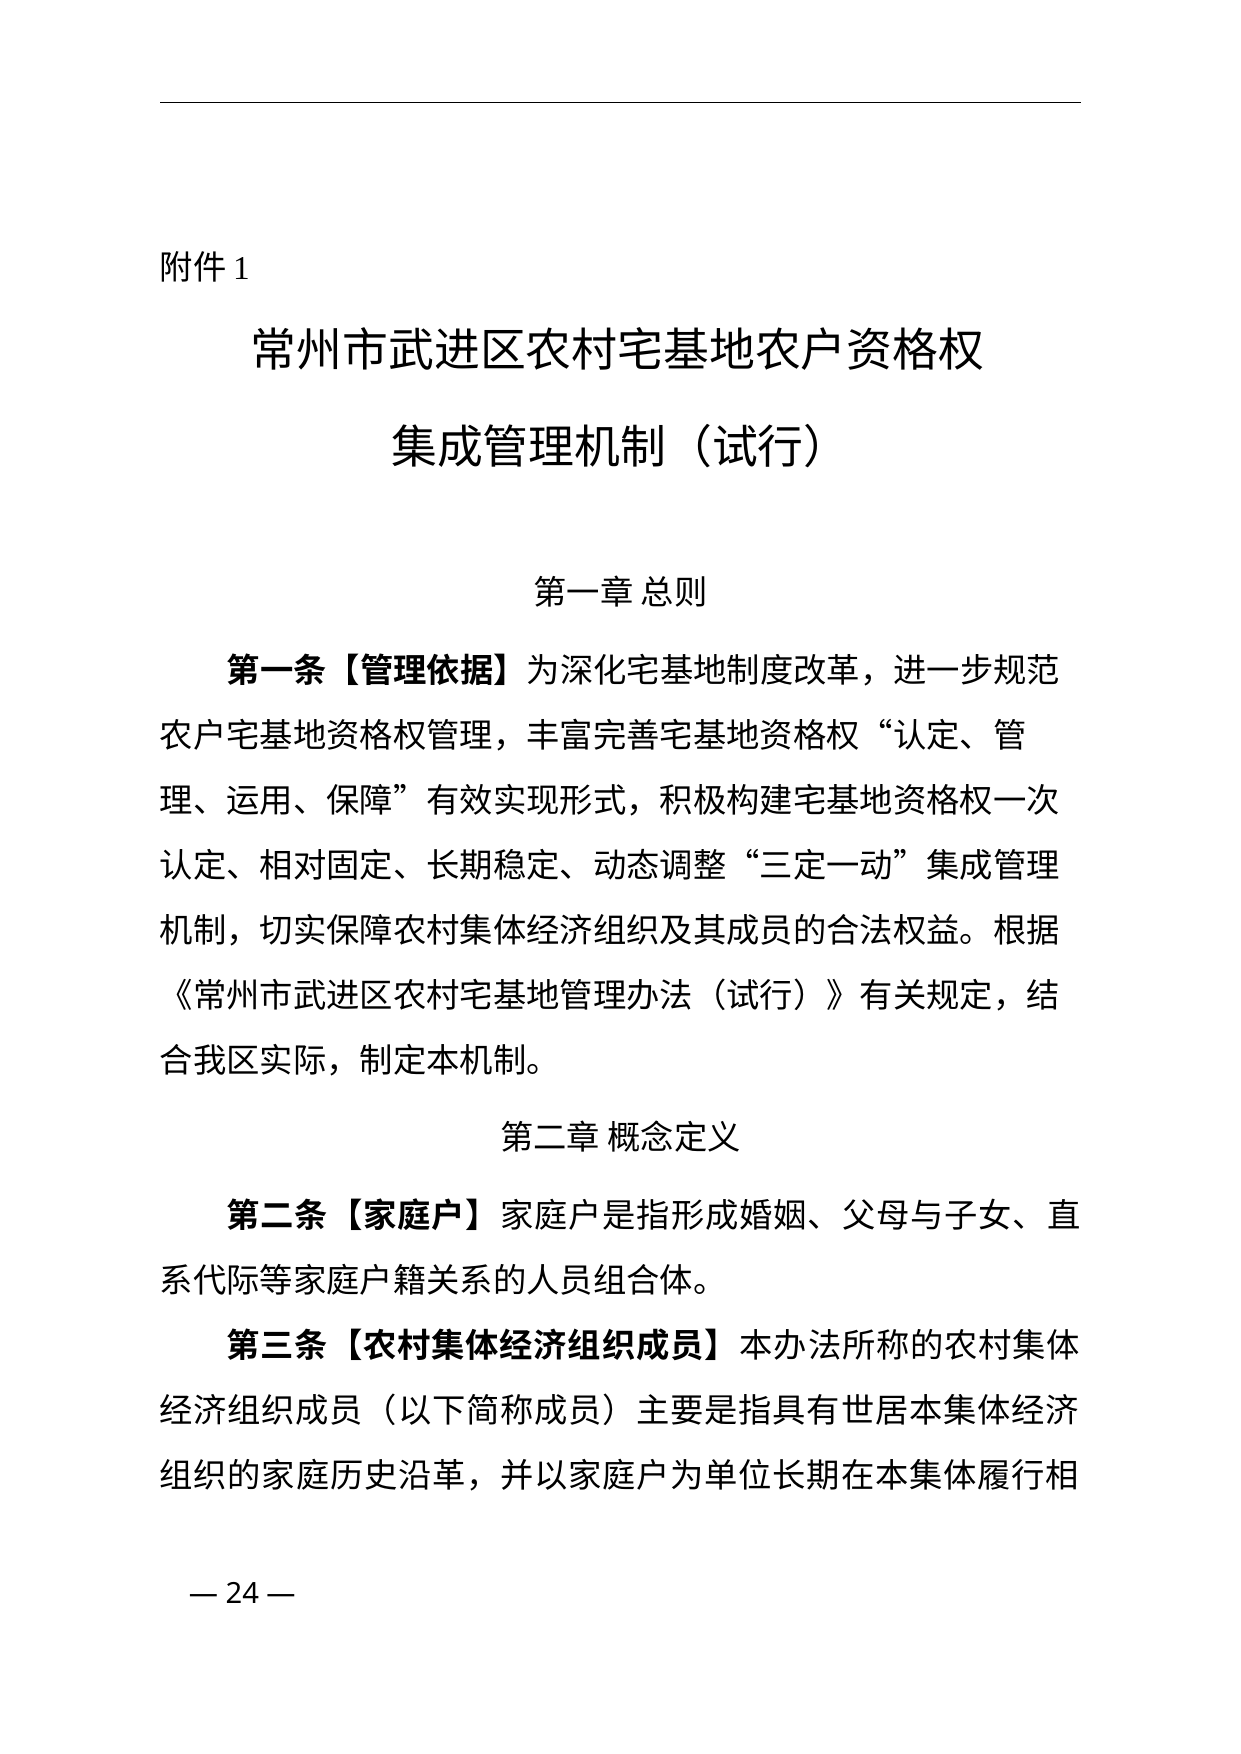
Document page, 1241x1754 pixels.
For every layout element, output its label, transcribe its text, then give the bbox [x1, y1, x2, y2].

text 常州市武进区农村宅基地农户资格权 [159, 298, 1075, 395]
text 第二章 概念定义 [159, 1103, 1081, 1168]
text 集成管理机制（试行） [159, 395, 1081, 493]
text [159, 1310, 1081, 1505]
text 第一章 总则 [159, 558, 1081, 623]
text 附件1 [159, 233, 1075, 298]
text 第二条【家庭户】家庭户是指形成婚姻、父母与子女、直系代际等家庭户籍关系的人员组合体。 [159, 1180, 1081, 1310]
text 第一条【管理依据】为深化宅基地制度改革，进一步规范农户宅基地资格权管理，丰富完善宅基地资格权“认定、管理、运用、保障”有效实现形式，积极构建宅基地资格权一次认定、相对固定、长期稳定、动态调整“三定一动”集成管理机制，切实保障农村集体经济组织及其成员的合法权益。根据《常州市武进区农村宅基地管理办法（试行）》有关规定，结合我区实际，制定本机制。 [159, 635, 1081, 1090]
